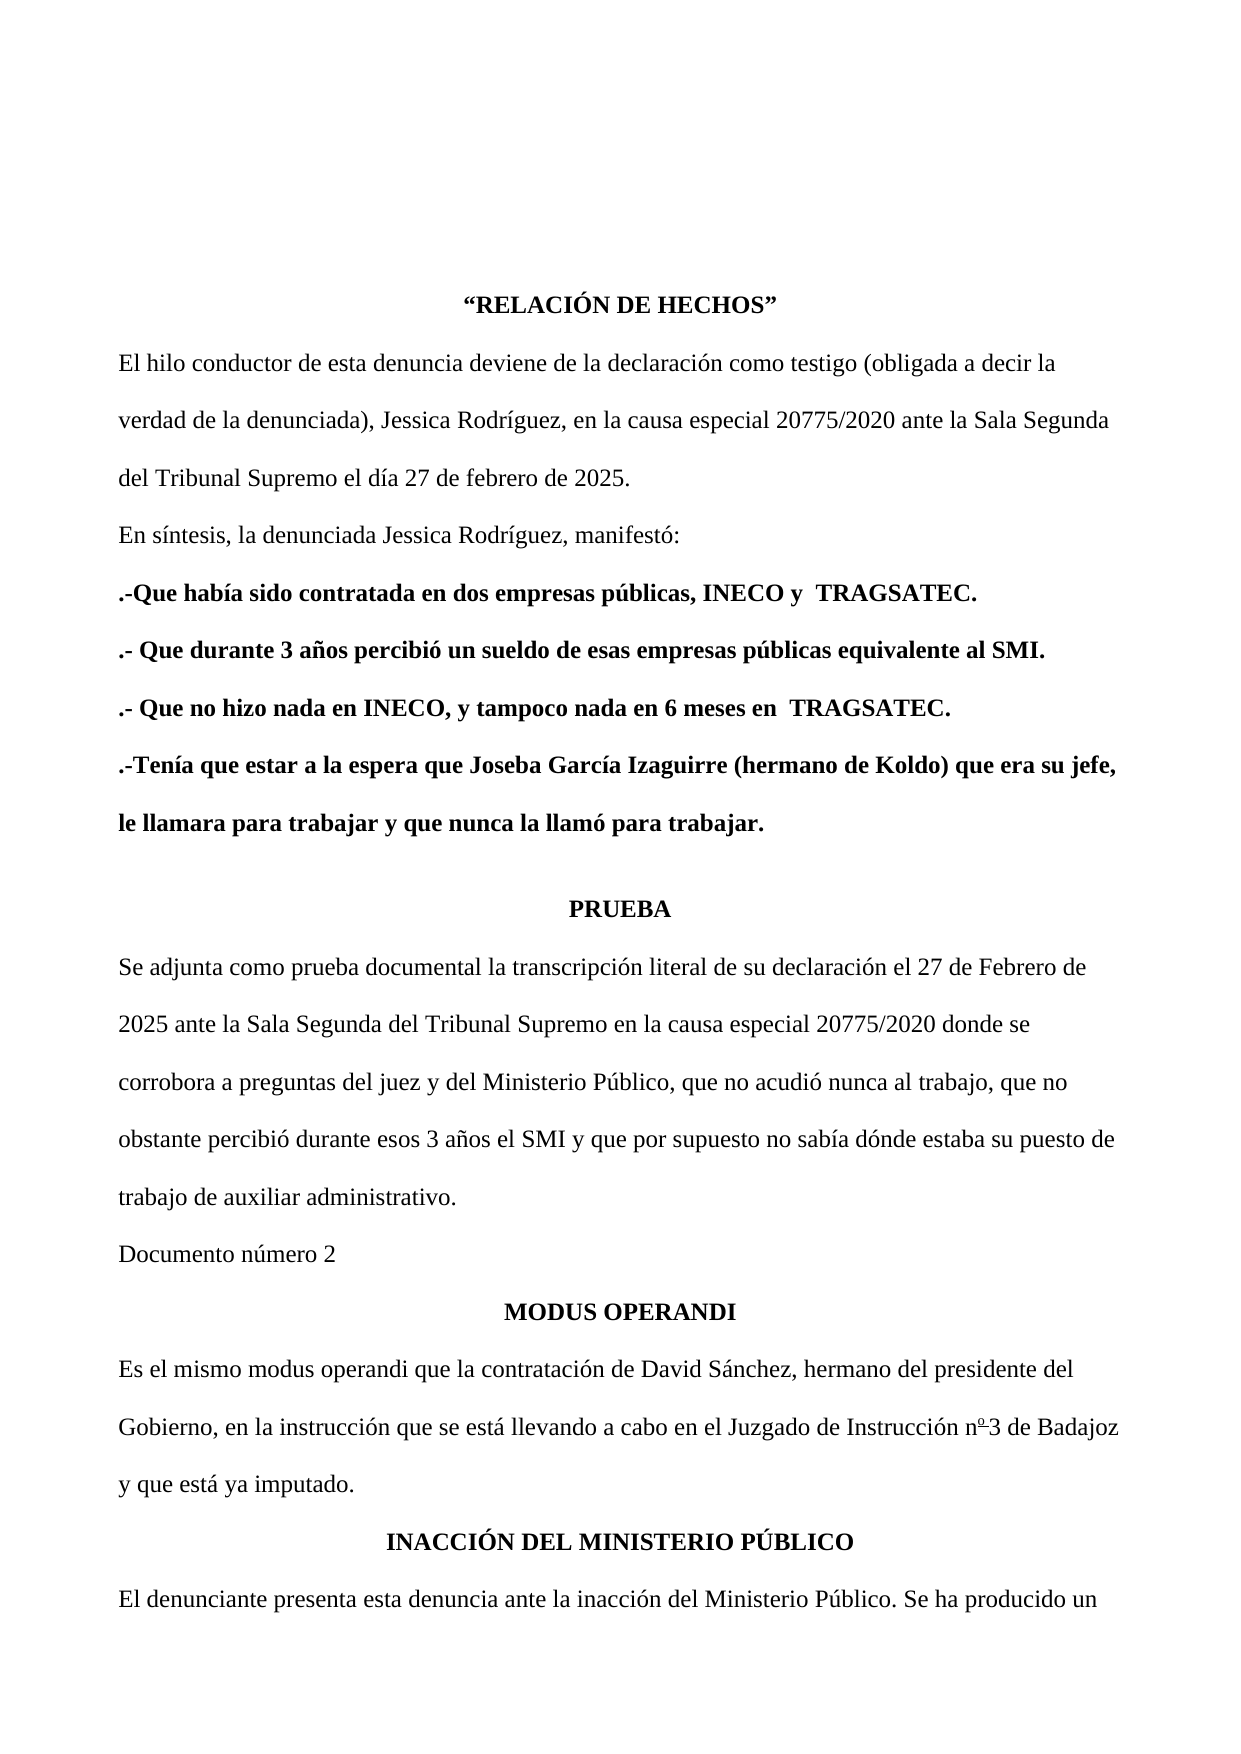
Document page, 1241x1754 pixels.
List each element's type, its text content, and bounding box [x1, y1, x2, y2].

text Documento número 2 [118, 1239, 1122, 1268]
text INACCIÓN DEL MINISTERIO PÚBLICO [118, 1527, 1122, 1556]
text Gobierno, en la instrucción que se está llevando a cabo en el Juzgado de Instrucción no 3 de Badajoz [118, 1412, 1122, 1441]
text del Tribunal Supremo el día 27 de febrero de 2025. [118, 463, 1122, 492]
text y que está ya imputado. [118, 1469, 1122, 1498]
text trabajo de auxiliar administrativo. [118, 1182, 1122, 1211]
text .- Que no hizo nada en INECO, y tampoco nada en 6 meses en TRAGSATEC. [118, 693, 1122, 722]
text .-Que había sido contratada en dos empresas públicas, INECO y TRAGSATEC. [118, 578, 1122, 607]
text El hilo conductor de esta denuncia deviene de la declaración como testigo (obligada a decir la [118, 348, 1122, 377]
text Se adjunta como prueba documental la transcripción literal de su declaración el 27 de Febrero de [118, 952, 1122, 981]
text le llamara para trabajar y que nunca la llamó para trabajar. [118, 808, 1122, 837]
text 2025 ante la Sala Segunda del Tribunal Supremo en la causa especial 20775/2020 donde se [118, 1009, 1122, 1038]
text En síntesis, la denunciada Jessica Rodríguez, manifestó: [118, 521, 1122, 549]
text .- Que durante 3 años percibió un sueldo de esas empresas públicas equivalente al SMI. [118, 636, 1122, 664]
text verdad de la denunciada), Jessica Rodríguez, en la causa especial 20775/2020 ante la Sala Segunda [118, 406, 1122, 434]
text obstante percibió durante esos 3 años el SMI y que por supuesto no sabía dónde estaba su puesto de [118, 1124, 1122, 1153]
text Es el mismo modus operandi que la contratación de David Sánchez, hermano del presidente del [118, 1354, 1122, 1383]
text “RELACIÓN DE HECHOS” [118, 291, 1122, 319]
text .-Tenía que estar a la espera que Joseba García Izaguirre (hermano de Koldo) que era su jefe, [118, 751, 1122, 779]
text El denunciante presenta esta denuncia ante la inacción del Ministerio Público. Se ha producido un [118, 1584, 1122, 1613]
text corrobora a preguntas del juez y del Ministerio Público, que no acudió nunca al trabajo, que no [118, 1067, 1122, 1096]
text PRUEBA [118, 894, 1122, 923]
text MODUS OPERANDI [118, 1297, 1122, 1326]
